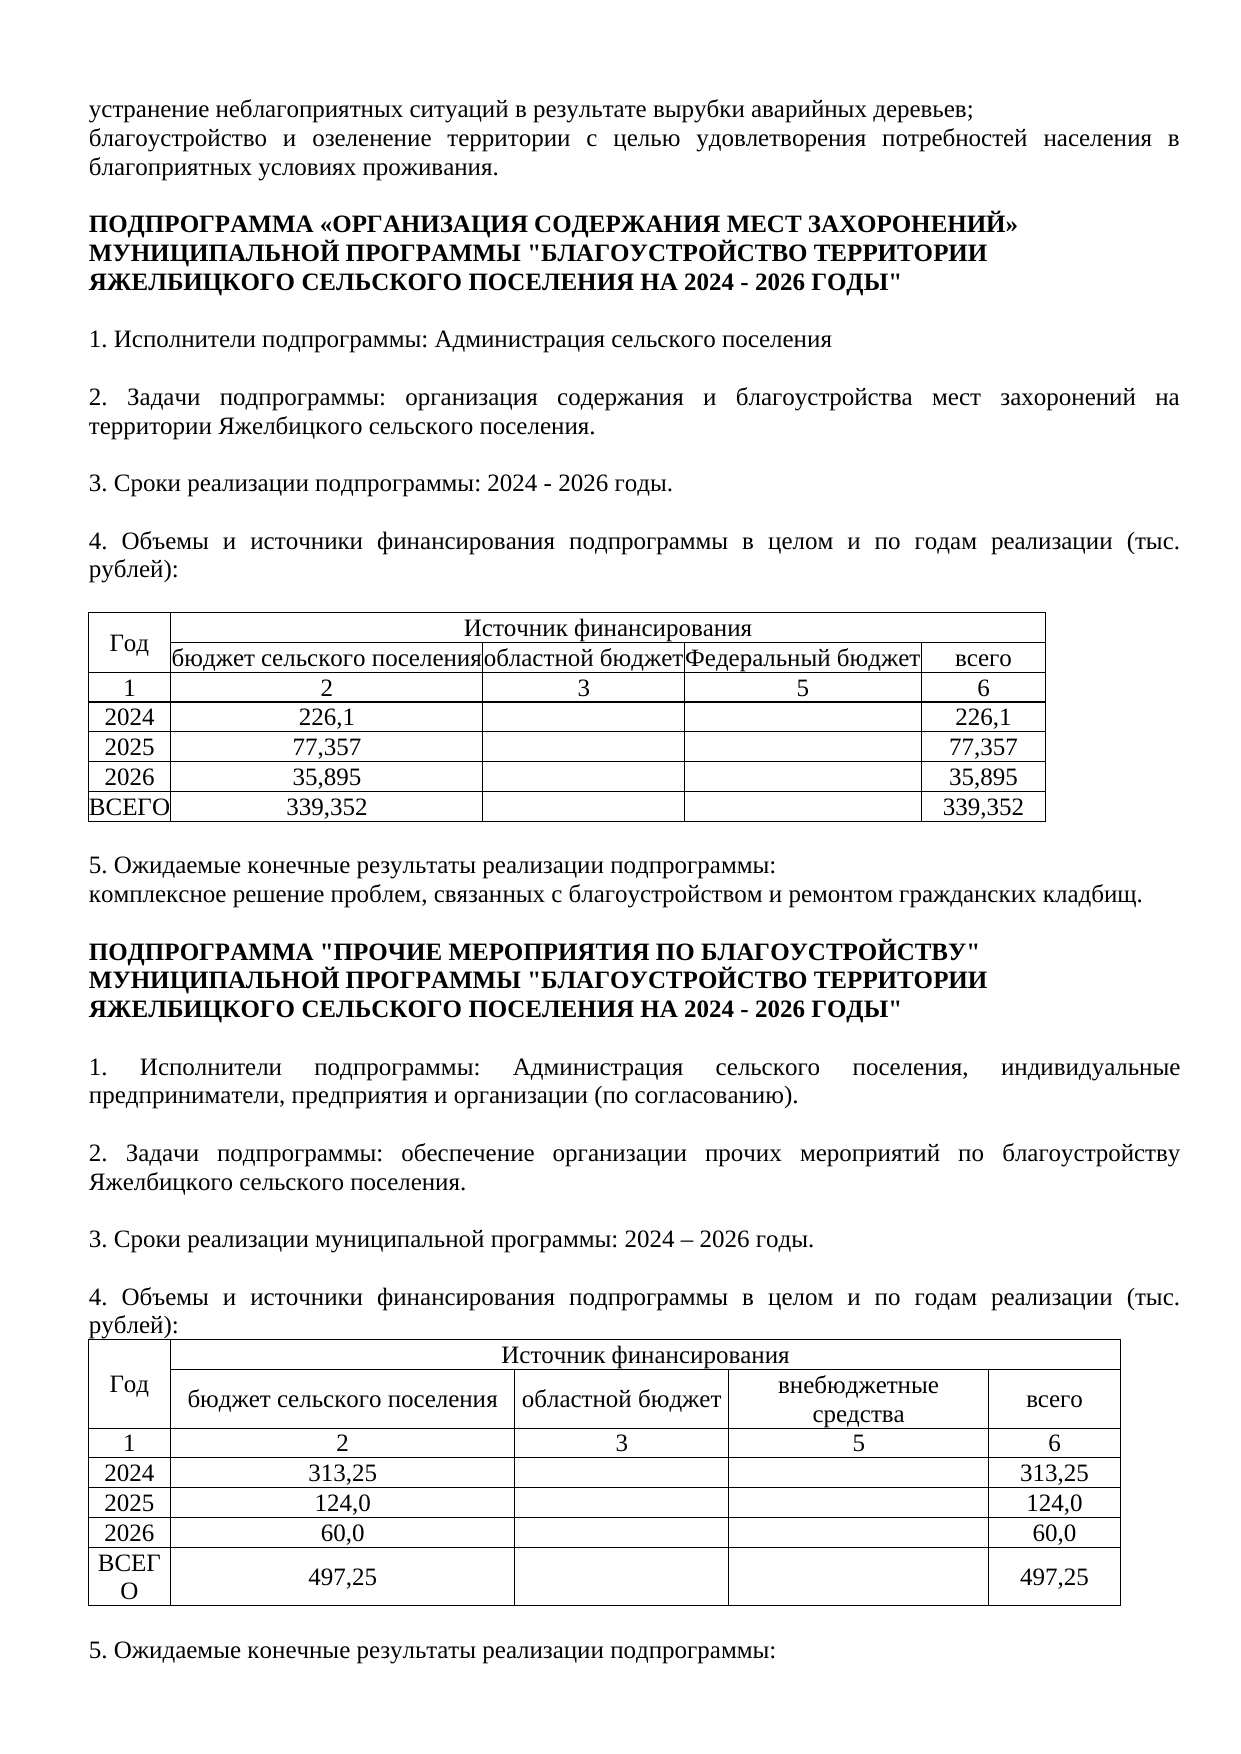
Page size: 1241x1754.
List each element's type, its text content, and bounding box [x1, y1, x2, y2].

table_cell 35,895 [171, 762, 482, 791]
text 4. Объемы и источники финансирования подпрограммы в целом и по годам реализации (тыс. рублей): [89, 1282, 1181, 1339]
table_cell 313,25 [171, 1458, 514, 1487]
table_cell Федеральный бюджет [685, 643, 921, 672]
table_cell 2025 [89, 732, 170, 761]
table_cell 226,1 [171, 703, 482, 731]
table_cell [685, 732, 921, 761]
table_cell 5 [729, 1429, 988, 1457]
text 1. Исполнители подпрограммы: Администрация сельского поселения [89, 324, 1181, 353]
table_cell 6 [922, 673, 1045, 701]
text ПОДПРОГРАММА "ПРОЧИЕ МЕРОПРИЯТИЯ ПО БЛАГОУСТРОЙСТВУ" МУНИЦИПАЛЬНОЙ ПРОГРАММЫ "БЛАГОУСТРОЙСТВО ТЕРРИТОРИИ ЯЖЕЛБИЦКОГО СЕЛЬСКОГО ПОСЕЛЕНИЯ НА 2024 - 2026 ГОДЫ" [89, 937, 1181, 1023]
text 1. Исполнители подпрограммы: Администрация сельского поселения, индивидуальные предприниматели, предприятия и организации (по согласованию). [89, 1052, 1181, 1109]
table_cell ВСЕГО [89, 1548, 170, 1605]
table_cell [685, 792, 921, 821]
table_cell 35,895 [922, 762, 1045, 791]
table_cell [729, 1548, 988, 1605]
table_cell [483, 762, 684, 791]
table_cell 124,0 [989, 1488, 1120, 1517]
table_cell 1 [89, 1429, 170, 1457]
table_cell 60,0 [171, 1518, 514, 1547]
table_cell 6 [989, 1429, 1120, 1457]
table_cell областной бюджет [483, 643, 684, 672]
table_cell всего [989, 1370, 1120, 1427]
table_cell 2026 [89, 762, 170, 791]
table_cell [729, 1488, 988, 1517]
table_cell 3 [483, 673, 684, 701]
table_cell 497,25 [171, 1548, 514, 1605]
table_header Год [89, 1340, 170, 1427]
table_cell [515, 1458, 728, 1487]
text 3. Сроки реализации подпрограммы: 2024 - 2026 годы. [89, 468, 1181, 497]
table_cell 313,25 [989, 1458, 1120, 1487]
text благоустройство и озеленение территории с целью удовлетворения потребностей населения в благоприятных условиях проживания. [89, 123, 1181, 181]
table_cell [483, 792, 684, 821]
table_cell 2026 [89, 1518, 170, 1547]
table_cell 339,352 [171, 792, 482, 821]
table_cell 2024 [89, 703, 170, 731]
text 3. Сроки реализации муниципальной программы: 2024 – 2026 годы. [89, 1224, 1181, 1253]
table_cell 60,0 [989, 1518, 1120, 1547]
table_cell 339,352 [922, 792, 1045, 821]
table_cell [483, 732, 684, 761]
table_header Источник финансирования [171, 613, 1045, 642]
table_cell 2024 [89, 1458, 170, 1487]
table_cell 1 [89, 673, 170, 701]
table_cell 3 [515, 1429, 728, 1457]
table_cell [515, 1518, 728, 1547]
text комплексное решение проблем, связанных с благоустройством и ремонтом гражданских кладбищ. [89, 879, 1181, 908]
table_cell [729, 1518, 988, 1547]
text устранение неблагоприятных ситуаций в результате вырубки аварийных деревьев; [89, 94, 1181, 123]
text 2. Задачи подпрограммы: организация содержания и благоустройства мест захоронений на территории Яжелбицкого сельского поселения. [89, 382, 1181, 439]
text 2. Задачи подпрограммы: обеспечение организации прочих мероприятий по благоустройству Яжелбицкого сельского поселения. [89, 1138, 1181, 1195]
table_cell всего [922, 643, 1045, 672]
table_cell бюджет сельского поселения [171, 1370, 514, 1427]
table_cell [483, 703, 684, 731]
text 5. Ожидаемые конечные результаты реализации подпрограммы: [89, 1635, 1181, 1664]
table_cell 77,357 [922, 732, 1045, 761]
table_header Год [89, 613, 170, 672]
table_cell 2 [171, 673, 482, 701]
table_cell 2 [171, 1429, 514, 1457]
text ПОДПРОГРАММА «ОРГАНИЗАЦИЯ СОДЕРЖАНИЯ МЕСТ ЗАХОРОНЕНИЙ» МУНИЦИПАЛЬНОЙ ПРОГРАММЫ "БЛАГОУСТРОЙСТВО ТЕРРИТОРИИ ЯЖЕЛБИЦКОГО СЕЛЬСКОГО ПОСЕЛЕНИЯ НА 2024 - 2026 ГОДЫ" [89, 209, 1181, 296]
table_cell 77,357 [171, 732, 482, 761]
table_cell областной бюджет [515, 1370, 728, 1427]
table_cell 2025 [89, 1488, 170, 1517]
table_cell [729, 1458, 988, 1487]
table_cell [685, 762, 921, 791]
table_cell внебюджетные средства [729, 1370, 988, 1427]
table_cell 226,1 [922, 703, 1045, 731]
table_cell ВСЕГО [89, 792, 170, 821]
text 5. Ожидаемые конечные результаты реализации подпрограммы: [89, 850, 1181, 879]
table_cell бюджет сельского поселения [171, 643, 482, 672]
text 4. Объемы и источники финансирования подпрограммы в целом и по годам реализации (тыс. рублей): [89, 526, 1181, 583]
table_cell [515, 1488, 728, 1517]
table_cell [515, 1548, 728, 1605]
table_cell 124,0 [171, 1488, 514, 1517]
table_cell [685, 703, 921, 731]
table_header Источник финансирования [171, 1340, 1120, 1369]
table_cell 5 [685, 673, 921, 701]
table_cell 497,25 [989, 1548, 1120, 1605]
